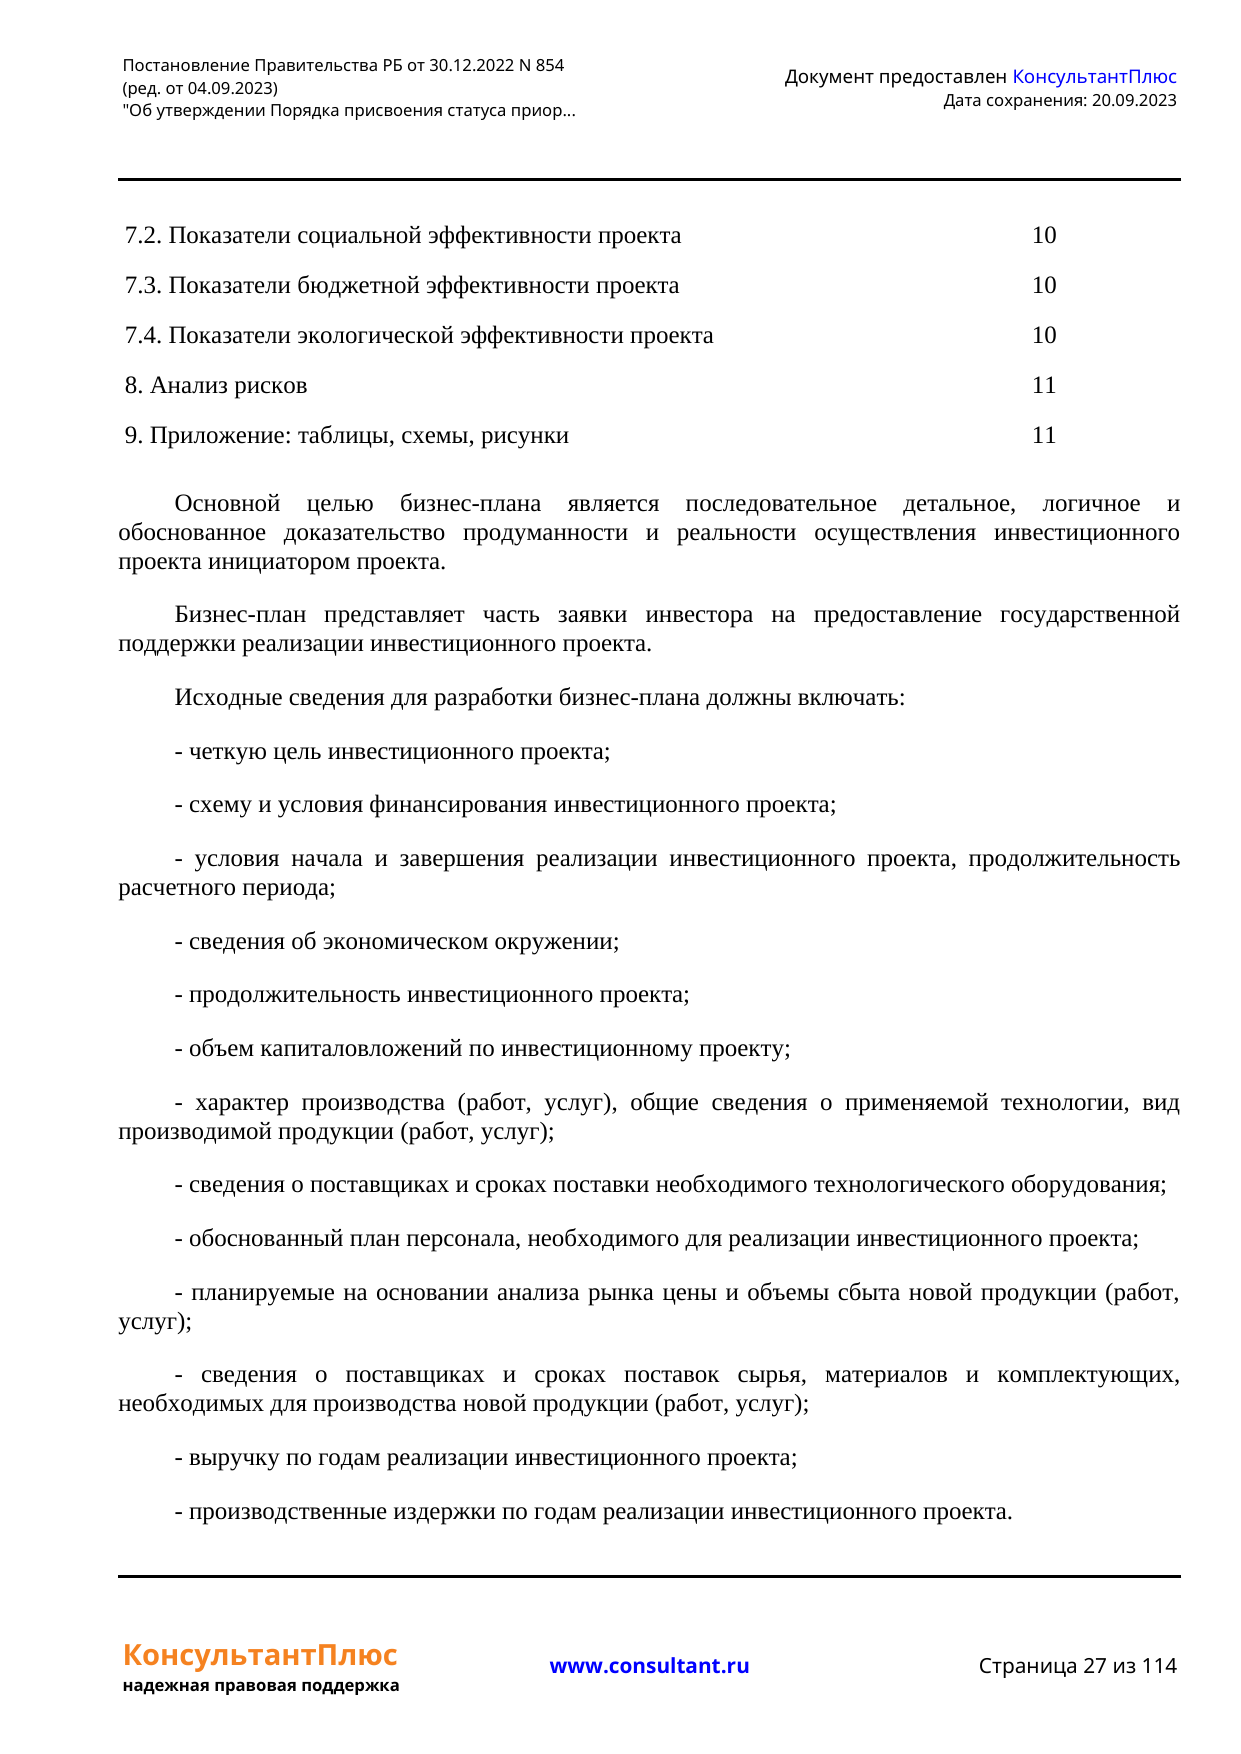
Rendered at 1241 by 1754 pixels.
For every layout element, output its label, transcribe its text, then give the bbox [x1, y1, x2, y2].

table_cell 8. Анализ рисков [118, 360, 1018, 409]
text - характер производства (работ, услуг), общие сведения о применяемой технологии, вид производимой продукции (работ, услуг); [118, 1087, 1181, 1144]
table_cell 11 [1018, 410, 1063, 459]
text - выручку по годам реализации инвестиционного проекта; [118, 1442, 1181, 1471]
text - производственные издержки по годам реализации инвестиционного проекта. [118, 1496, 1181, 1524]
text - условия начала и завершения реализации инвестиционного проекта, продолжительность расчетного периода; [118, 843, 1181, 901]
table_cell 10 [1018, 260, 1063, 309]
text - объем капиталовложений по инвестиционному проекту; [118, 1033, 1181, 1062]
text - четкую цель инвестиционного проекта; [118, 736, 1181, 764]
text Исходные сведения для разработки бизнес-плана должны включать: [118, 682, 1181, 711]
text - сведения о поставщиках и сроках поставок сырья, материалов и комплектующих, необходимых для производства новой продукции (работ, услуг); [118, 1359, 1181, 1417]
table_cell 7.2. Показатели социальной эффективности проекта [118, 210, 1018, 259]
text - обоснованный план персонала, необходимого для реализации инвестиционного проекта; [118, 1223, 1181, 1252]
text - сведения о поставщиках и сроках поставки необходимого технологического оборудования; [118, 1169, 1181, 1198]
text Основной целью бизнес-плана является последовательное детальное, логичное и обоснованное доказательство продуманности и реальности осуществления инвестиционного проекта инициатором проекта. [118, 488, 1181, 574]
table_cell 7.4. Показатели экологической эффективности проекта [118, 310, 1018, 359]
table_cell 9. Приложение: таблицы, схемы, рисунки [118, 410, 1018, 459]
table_cell 10 [1018, 310, 1063, 359]
text - планируемые на основании анализа рынка цены и объемы сбыта новой продукции (работ, услуг); [118, 1277, 1181, 1334]
text Бизнес-план представляет часть заявки инвестора на предоставление государственной поддержки реализации инвестиционного проекта. [118, 599, 1181, 657]
text - продолжительность инвестиционного проекта; [118, 979, 1181, 1008]
table_cell 11 [1018, 360, 1063, 409]
table_cell 10 [1018, 210, 1063, 259]
text - сведения об экономическом окружении; [118, 926, 1181, 954]
table_cell 7.3. Показатели бюджетной эффективности проекта [118, 260, 1018, 309]
text - схему и условия финансирования инвестиционного проекта; [118, 789, 1181, 818]
